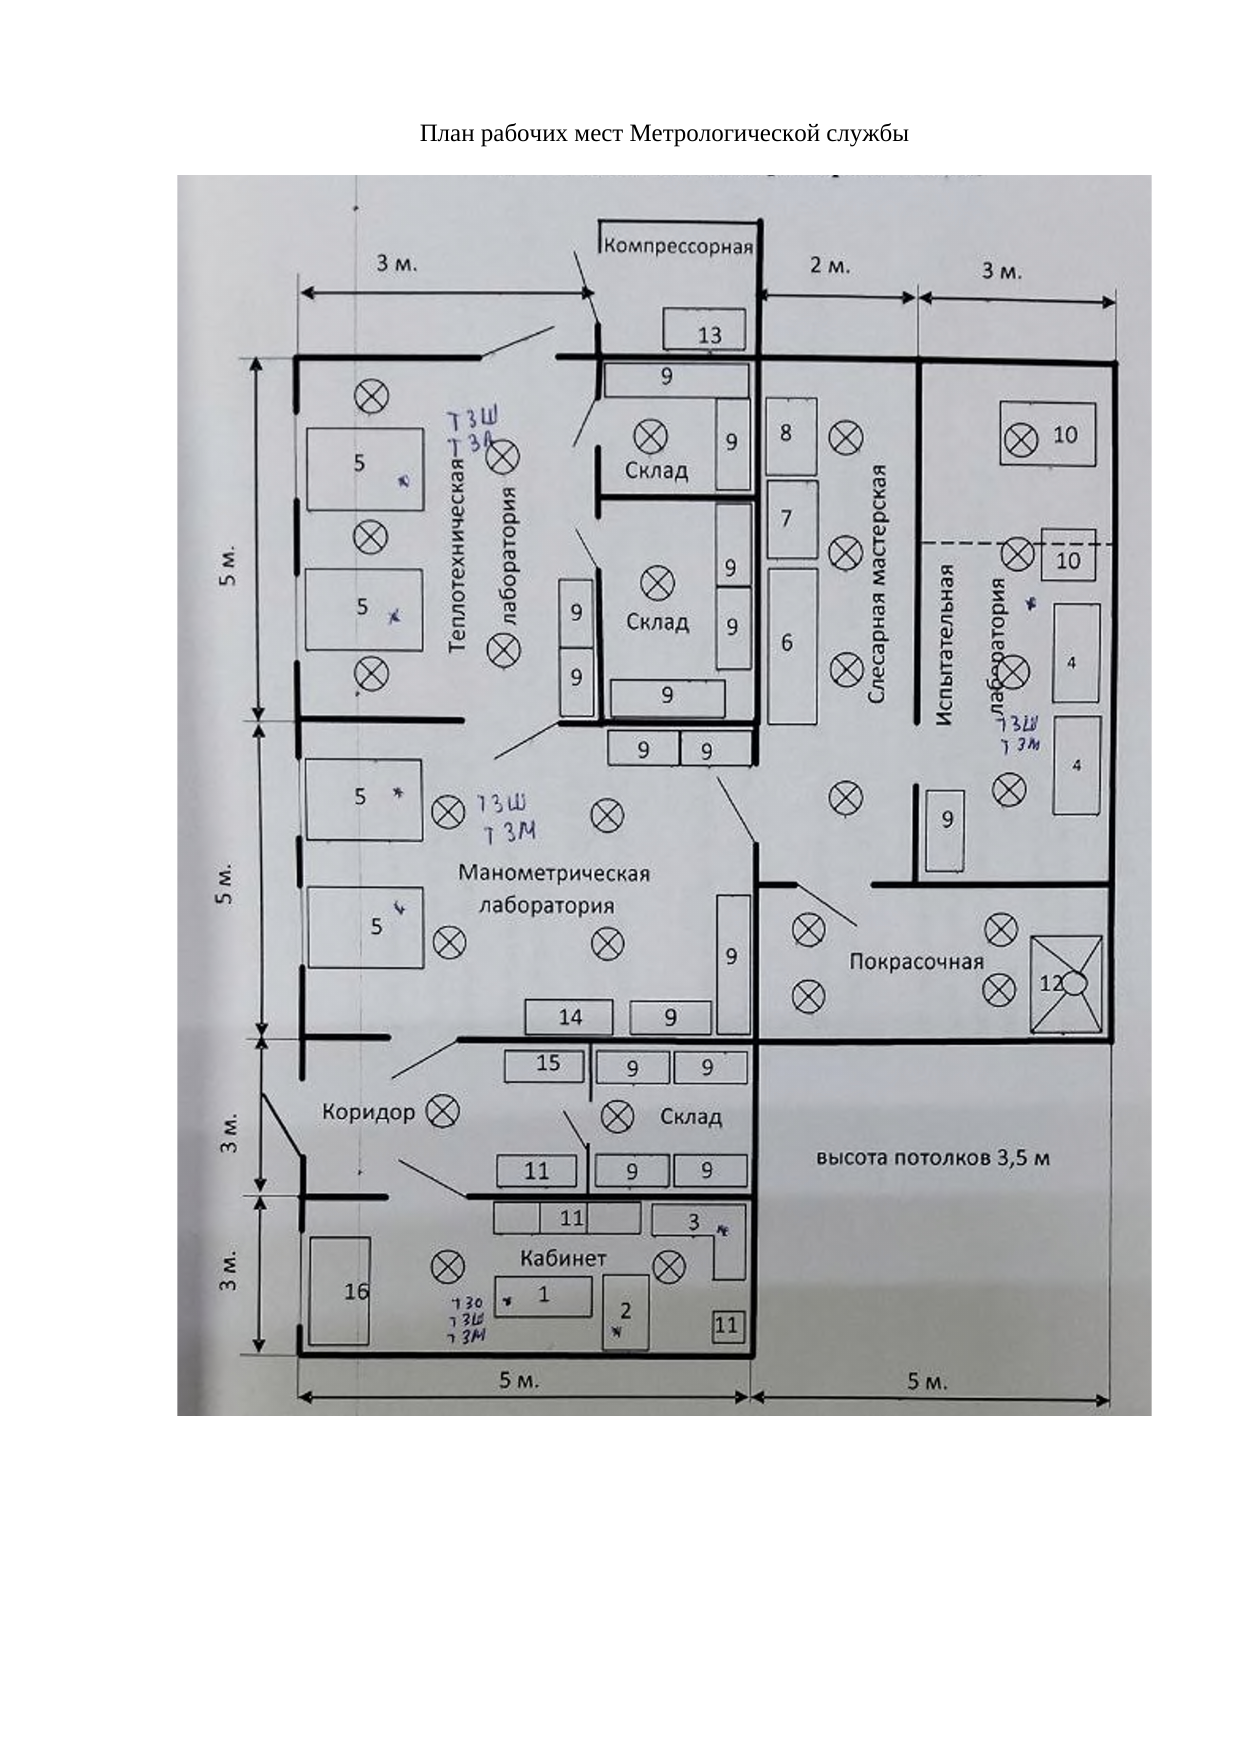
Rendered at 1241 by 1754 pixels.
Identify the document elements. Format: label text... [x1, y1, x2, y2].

text План рабочих мест Метрологической службы [177, 118, 1152, 147]
picture [177, 175, 1152, 1416]
